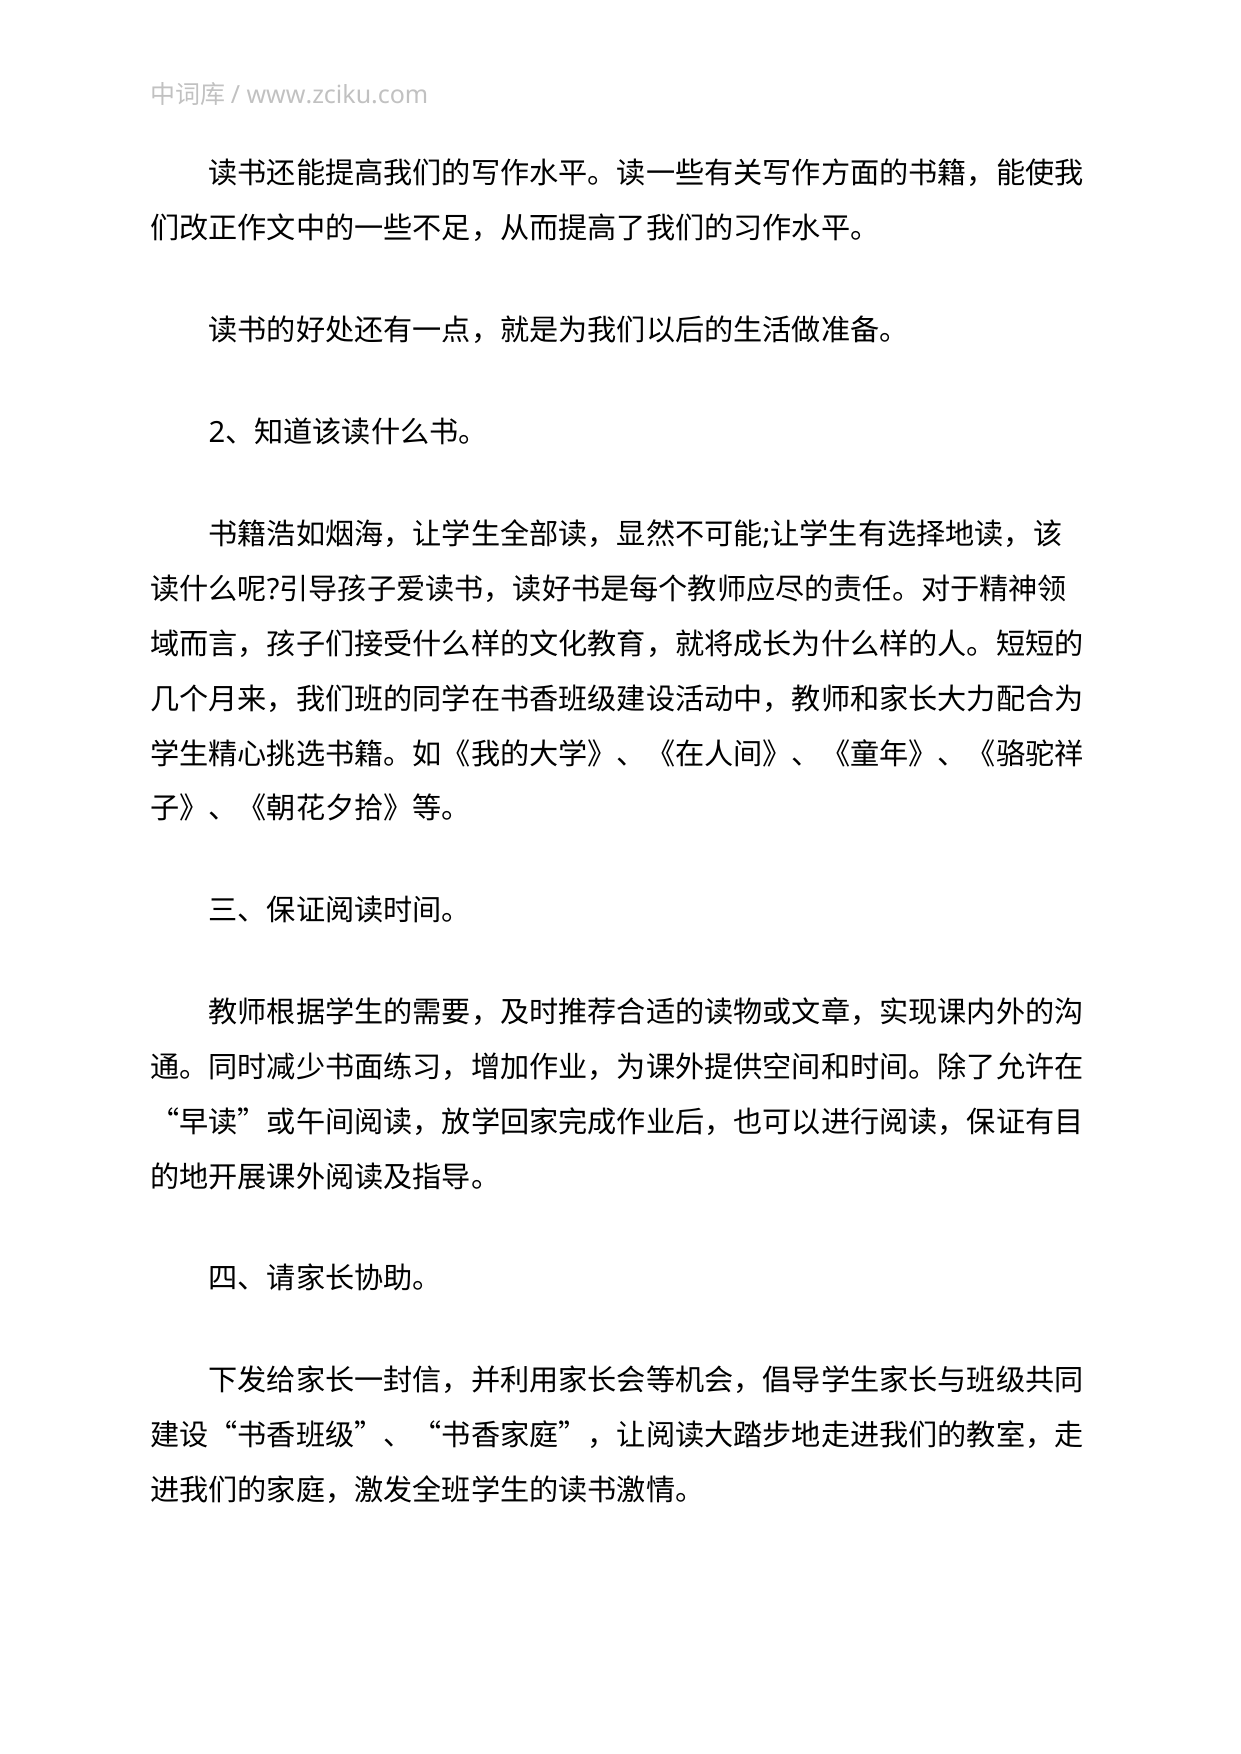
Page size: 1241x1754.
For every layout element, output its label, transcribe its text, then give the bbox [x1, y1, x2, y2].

text 读书的好处还有一点，就是为我们以后的生活做准备。 [150, 307, 1090, 349]
text 四、请家长协助。 [150, 1255, 1090, 1297]
text 书籍浩如烟海，让学生全部读，显然不可能;让学生有选择地读，该读什么呢?引导孩子爱读书，读好书是每个教师应尽的责任。对于精神领域而言，孩子们接受什么样的文化教育，就将成长为什么样的人。短短的几个月来，我们班的同学在书香班级建设活动中，教师和家长大力配合为学生精心挑选书籍。如《我的大学》、《在人间》、《童年》、《骆驼祥子》、《朝花夕拾》等。 [150, 510, 1090, 827]
text 三、保证阅读时间。 [150, 887, 1090, 929]
text 读书还能提高我们的写作水平。读一些有关写作方面的书籍，能使我们改正作文中的一些不足，从而提高了我们的习作水平。 [150, 150, 1090, 247]
text 2、知道该读什么书。 [150, 408, 1090, 451]
text 下发给家长一封信，并利用家长会等机会，倡导学生家长与班级共同建设“书香班级”、“书香家庭”，让阅读大踏步地走进我们的教室，走进我们的家庭，激发全班学生的读书激情。 [150, 1357, 1090, 1509]
text 教师根据学生的需要，及时推荐合适的读物或文章，实现课内外的沟通。同时减少书面练习，增加作业，为课外提供空间和时间。除了允许在“早读”或午间阅读，放学回家完成作业后，也可以进行阅读，保证有目的地开展课外阅读及指导。 [150, 989, 1090, 1196]
